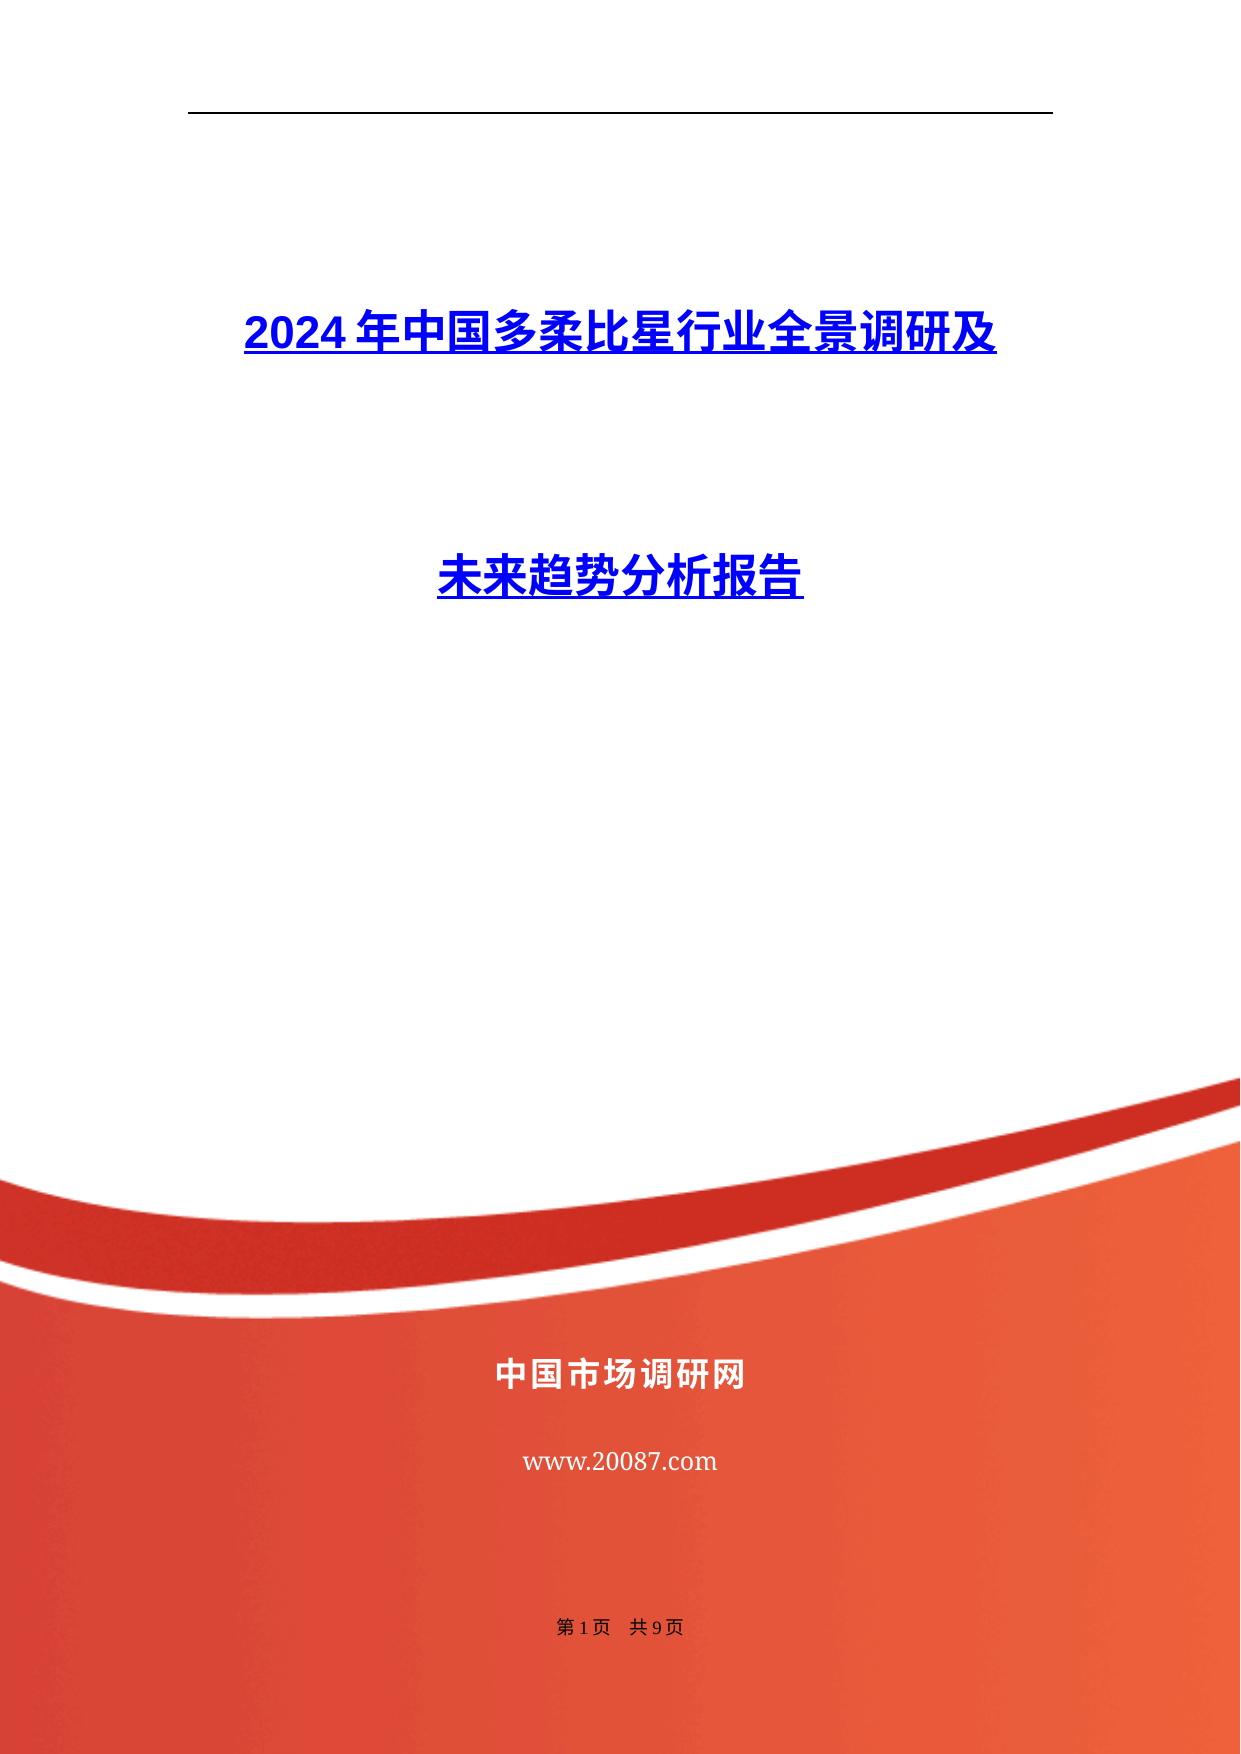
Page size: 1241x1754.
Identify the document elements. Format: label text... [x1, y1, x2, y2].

table_header 2024年中国多柔比星行业全景调研及未来趋势分析报告 [188, 207, 1053, 773]
subtitle 中国市场调研网 [187, 1339, 1053, 1404]
picture [0, 1006, 1241, 1754]
text www.20087.com [187, 1428, 1053, 1493]
